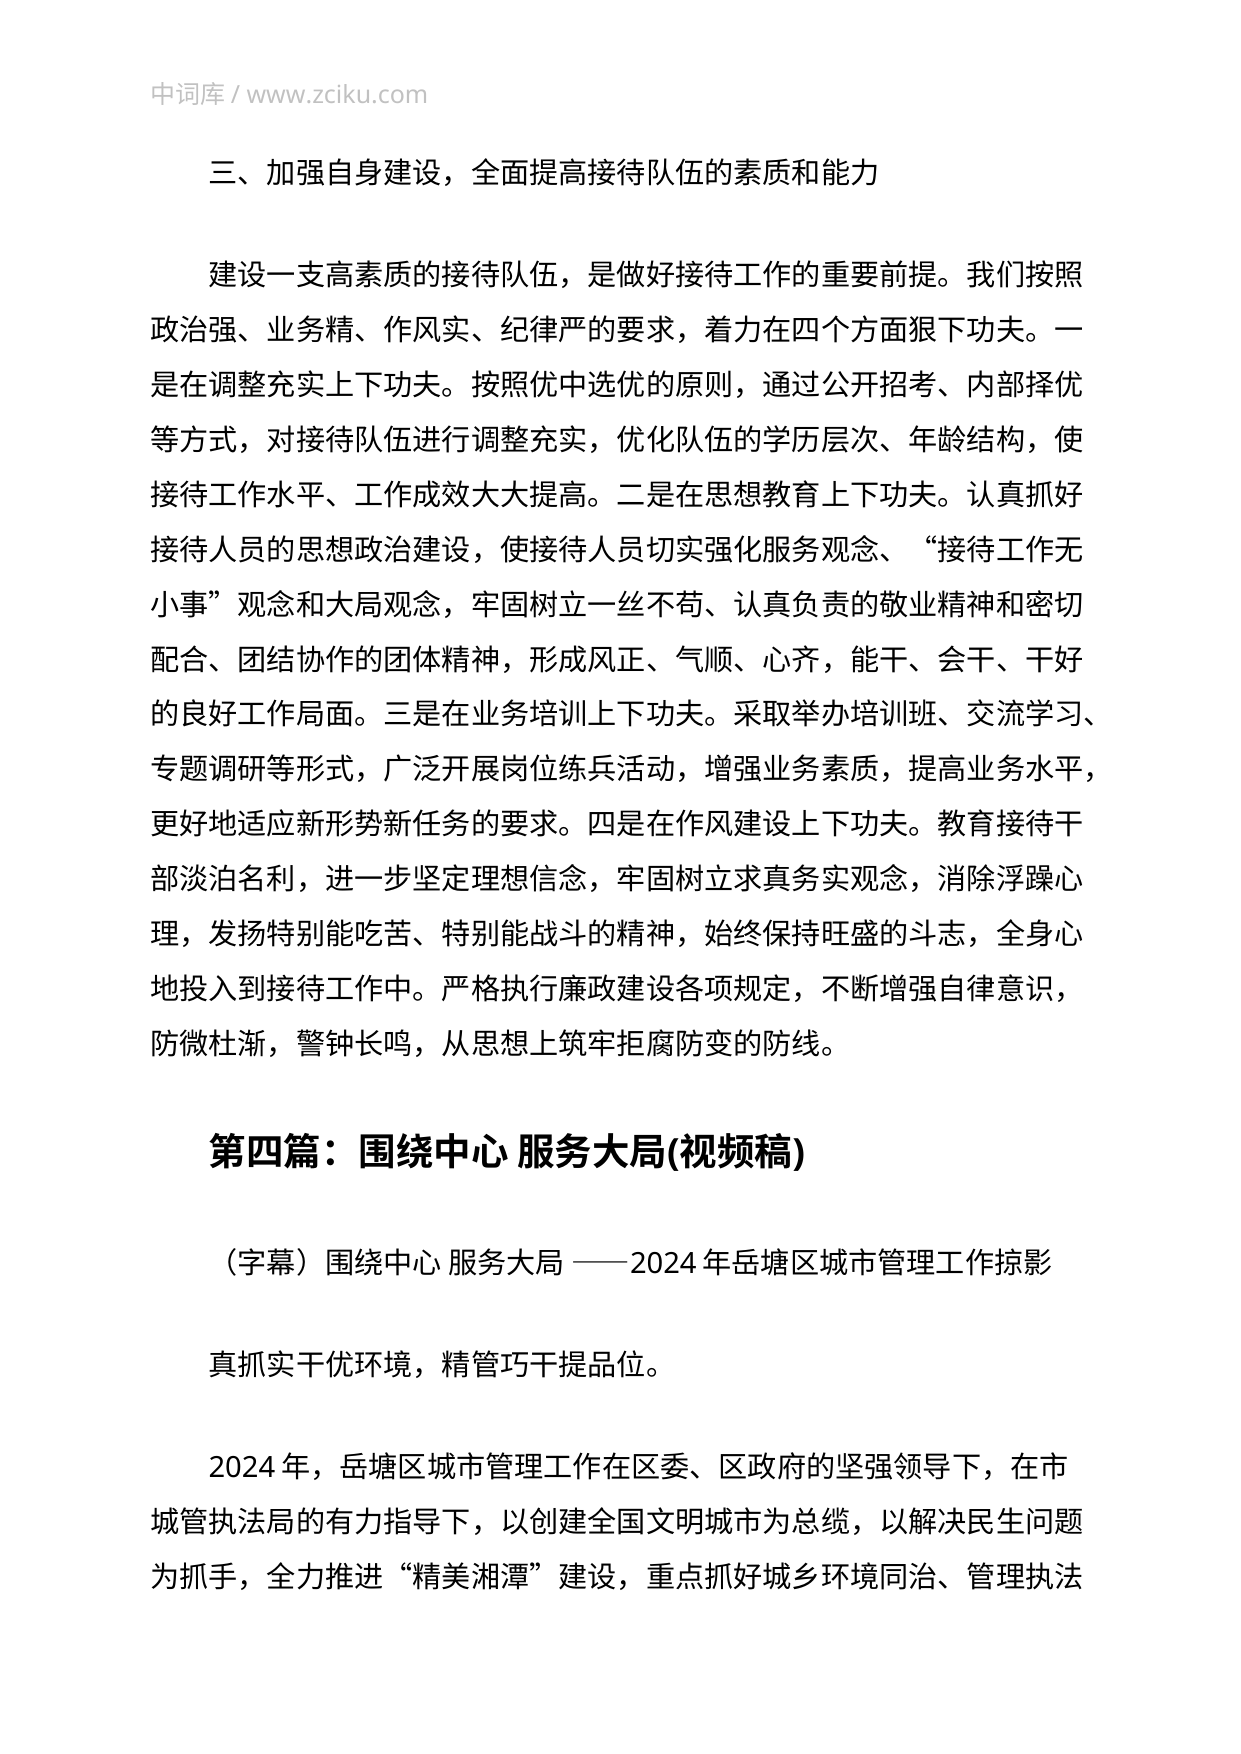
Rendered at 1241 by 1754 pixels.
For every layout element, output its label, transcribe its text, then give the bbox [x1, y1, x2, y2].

text 建设一支高素质的接待队伍，是做好接待工作的重要前提。我们按照政治强、业务精、作风实、纪律严的要求，着力在四个方面狠下功夫。一是在调整充实上下功夫。按照优中选优的原则，通过公开招考、内部择优等方式，对接待队伍进行调整充实，优化队伍的学历层次、年龄结构，使接待工作水平、工作成效大大提高。二是在思想教育上下功夫。认真抓好接待人员的思想政治建设，使接待人员切实强化服务观念、“接待工作无小事”观念和大局观念，牢固树立一丝不苟、认真负责的敬业精神和密切配合、团结协作的团体精神，形成风正、气顺、心齐，能干、会干、干好的良好工作局面。三是在业务培训上下功夫。采取举办培训班、交流学习、专题调研等形式，广泛开展岗位练兵活动，增强业务素质，提高业务水平，更好地适应新形势新任务的要求。四是在作风建设上下功夫。教育接待干部淡泊名利，进一步坚定理想信念，牢固树立求真务实观念，消除浮躁心理，发扬特别能吃苦、特别能战斗的精神，始终保持旺盛的斗志，全身心地投入到接待工作中。严格执行廉政建设各项规定，不断增强自律意识，防微杜渐，警钟长鸣，从思想上筑牢拒腐防变的防线。 [150, 252, 1090, 1063]
text 真抓实干优环境，精管巧干提品位。 [150, 1342, 1090, 1384]
text 第四篇：围绕中心 服务大局(视频稿) [150, 1122, 1090, 1177]
text （字幕）围绕中心 服务大局 ——2024年岳塘区城市管理工作掠影 [150, 1240, 1090, 1282]
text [150, 1443, 1090, 1596]
text 三、加强自身建设，全面提高接待队伍的素质和能力 [150, 150, 1090, 192]
